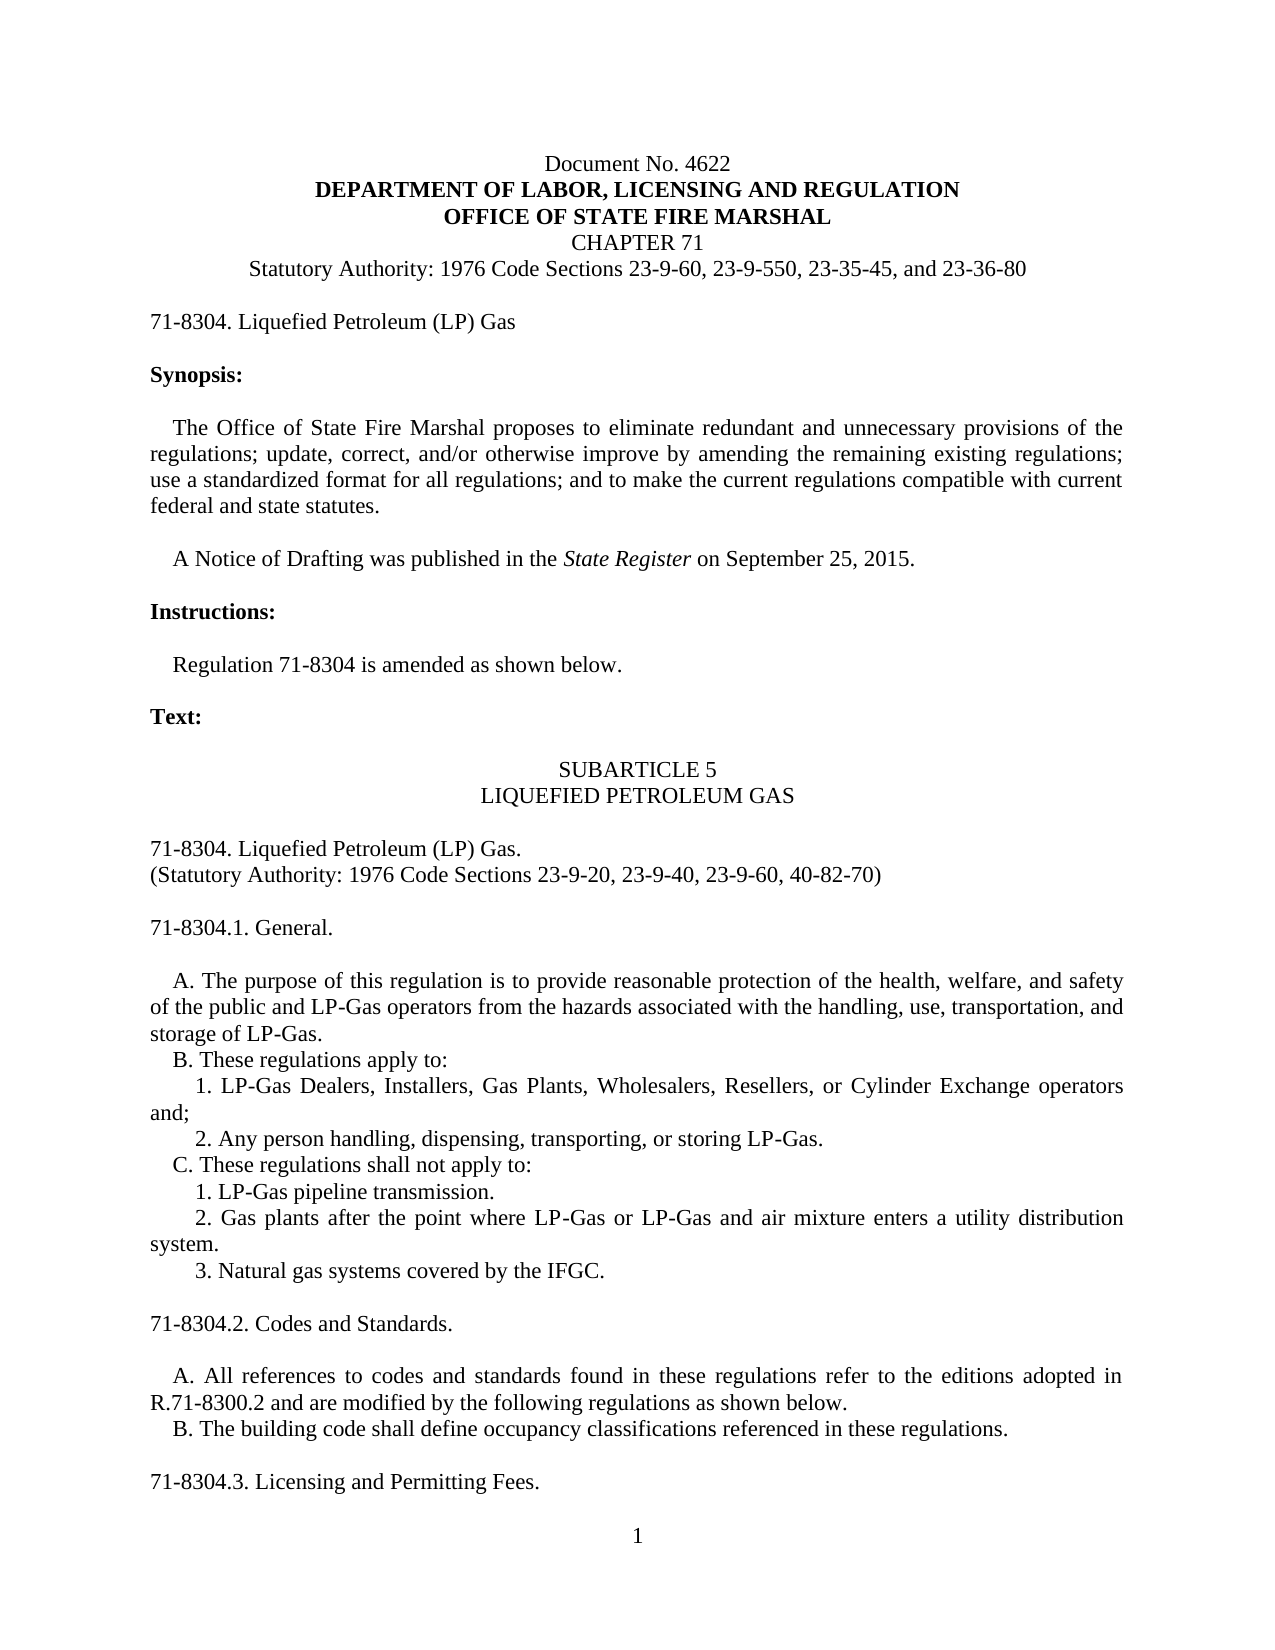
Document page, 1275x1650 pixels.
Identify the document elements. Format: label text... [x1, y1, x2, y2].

text C. These regulations shall not apply to: [150, 1151, 1125, 1178]
text 71-8304.3. Licensing and Permitting Fees. [150, 1468, 1125, 1494]
text Document No. 4622 [150, 150, 1125, 176]
text 3. Natural gas systems covered by the IFGC. [150, 1257, 1125, 1283]
text 2. Gas plants after the point where LP-Gas or LP-Gas and air mixture enters a utility distribution system. [150, 1204, 1125, 1257]
text CHAPTER 71 [150, 229, 1125, 255]
text A Notice of Drafting was published in the State Register on September 25, 2015. [150, 545, 1125, 572]
text 71-8304. Liquefied Petroleum (LP) Gas [150, 308, 1125, 334]
text 71-8304.1. General. [150, 914, 1125, 941]
text A. The purpose of this regulation is to provide reasonable protection of the health, welfare, and safety of the public and LP-Gas operators from the hazards associated with the handling, use, transportation, and storage of LP-Gas. [150, 967, 1125, 1046]
text A. All references to codes and standards found in these regulations refer to the editions adopted in R.71-8300.2 and are modified by the following regulations as shown below. [150, 1362, 1125, 1415]
text OFFICE OF STATE FIRE MARSHAL [150, 203, 1125, 229]
text 2. Any person handling, dispensing, transporting, or storing LP-Gas. [150, 1125, 1125, 1151]
text 71-8304.2. Codes and Standards. [150, 1309, 1125, 1336]
text DEPARTMENT OF LABOR, LICENSING AND REGULATION [150, 176, 1125, 203]
text Text: [150, 703, 1125, 730]
text Instructions: [150, 598, 1125, 624]
text B. These regulations apply to: [150, 1046, 1125, 1072]
text The Office of State Fire Marshal proposes to eliminate redundant and unnecessary provisions of the regulations; update, correct, and/or otherwise improve by amending the remaining existing regulations; use a standardized format for all regulations; and to make the current regulations compatible with current federal and state statutes. [150, 413, 1125, 519]
text B. The building code shall define occupancy classifications referenced in these regulations. [150, 1415, 1125, 1441]
text SUBARTICLE 5 [150, 756, 1125, 782]
text LIQUEFIED PETROLEUM GAS [150, 782, 1125, 809]
text Regulation 71-8304 is amended as shown below. [150, 651, 1125, 677]
text 71-8304. Liquefied Petroleum (LP) Gas. [150, 835, 1125, 862]
text Synopsis: [150, 361, 1125, 387]
text 1. LP-Gas Dealers, Installers, Gas Plants, Wholesalers, Resellers, or Cylinder Exchange operators and; [150, 1072, 1125, 1125]
text (Statutory Authority: 1976 Code Sections 23-9-20, 23-9-40, 23-9-60, 40-82-70) [150, 862, 1125, 888]
text 1. LP-Gas pipeline transmission. [150, 1178, 1125, 1204]
text Statutory Authority: 1976 Code Sections 23-9-60, 23-9-550, 23-35-45, and 23-36-80 [150, 255, 1125, 282]
